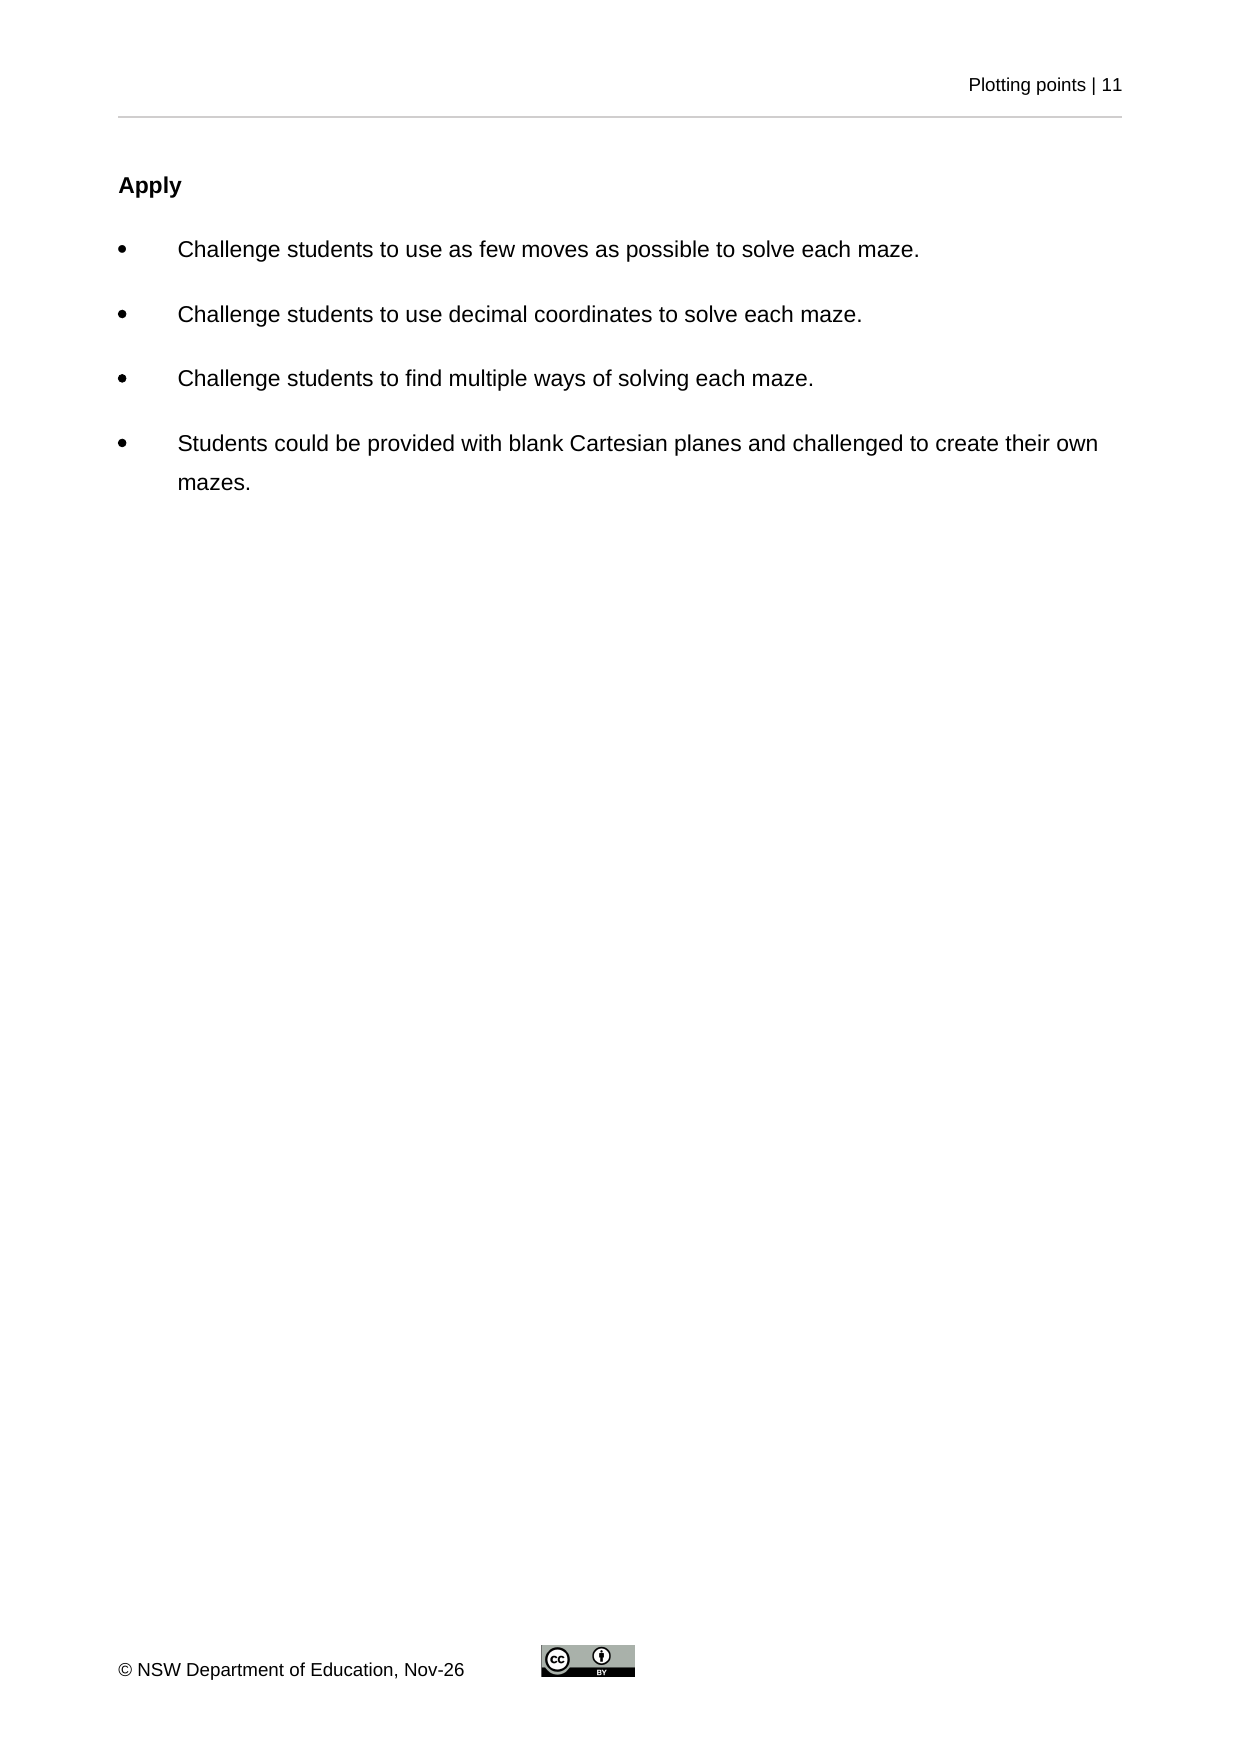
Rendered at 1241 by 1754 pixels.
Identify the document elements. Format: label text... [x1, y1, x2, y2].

list Challenge students to use as few moves as possible to solve each maze. [118, 236, 1122, 262]
picture [541, 1645, 635, 1677]
list Challenge students to use decimal coordinates to solve each maze. [118, 301, 1122, 327]
list Challenge students to find multiple ways of solving each maze. [118, 365, 1122, 391]
list Apply [118, 172, 1122, 198]
list Students could be provided with blank Cartesian planes and challenged to create their own mazes. [118, 429, 1122, 495]
